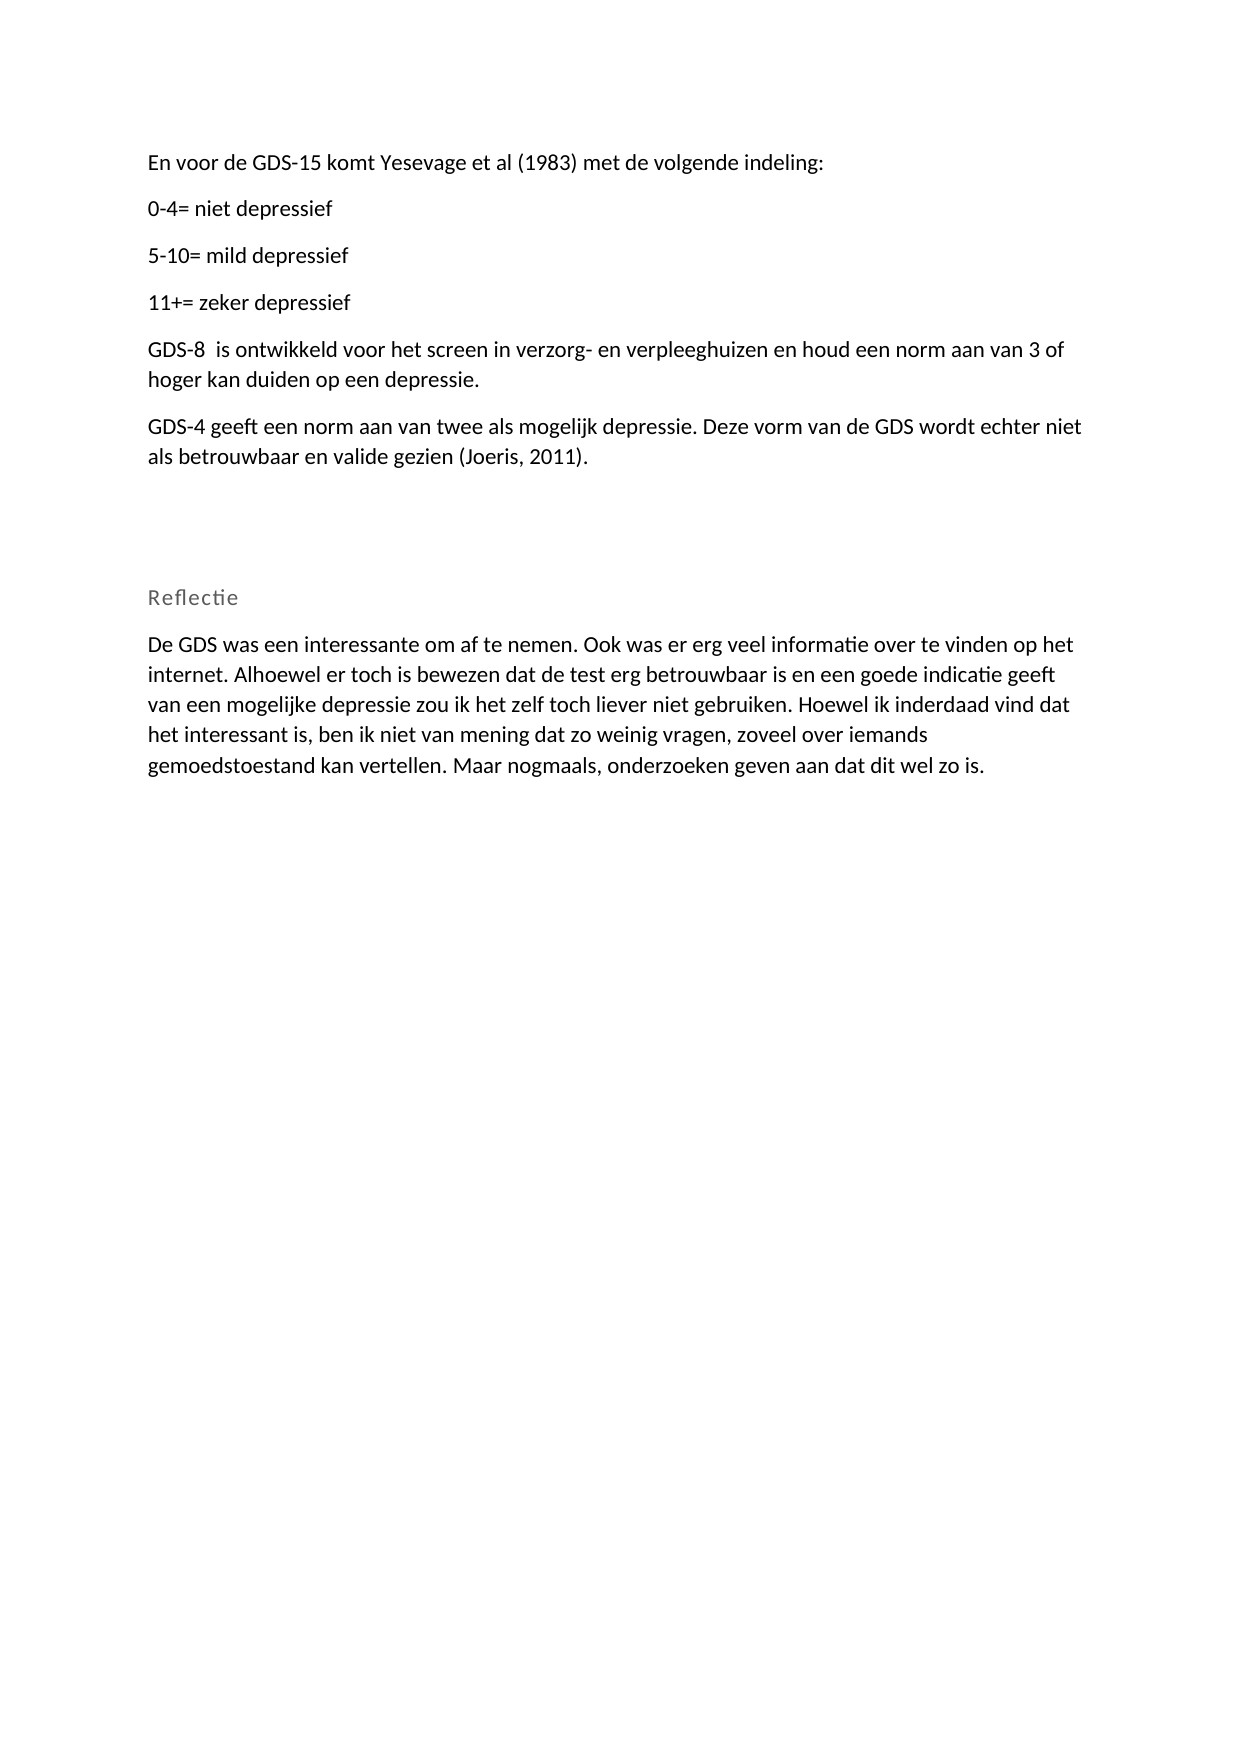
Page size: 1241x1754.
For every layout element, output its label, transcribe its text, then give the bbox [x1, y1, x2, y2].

subtitle Reflectie [148, 583, 1093, 611]
text De GDS was een interessante om af te nemen. Ook was er erg veel informatie over te vinden op het internet. Alhoewel er toch is bewezen dat de test erg betrouwbaar is en een goede indicatie geeft van een mogelijke depressie zou ik het zelf toch liever niet gebruiken. Hoewel ik inderdaad vind dat het interessant is, ben ik niet van mening dat zo weinig vragen, zoveel over iemands gemoedstoestand kan vertellen. Maar nogmaals, onderzoeken geven aan dat dit wel zo is. [148, 630, 1093, 779]
text 11+= zeker depressief [148, 288, 1093, 316]
text En voor de GDS-15 komt Yesevage et al (1983) met de volgende indeling: [148, 148, 1093, 176]
text GDS-8 is ontwikkeld voor het screen in verzorg- en verpleeghuizen en houd een norm aan van 3 of hoger kan duiden op een depressie. [148, 335, 1093, 393]
text GDS-4 geeft een norm aan van twee als mogelijk depressie. Deze vorm van de GDS wordt echter niet als betrouwbaar en valide gezien (Joeris, 2011). [148, 412, 1093, 470]
text 5-10= mild depressief [148, 241, 1093, 269]
text 0-4= niet depressief [148, 194, 1093, 222]
